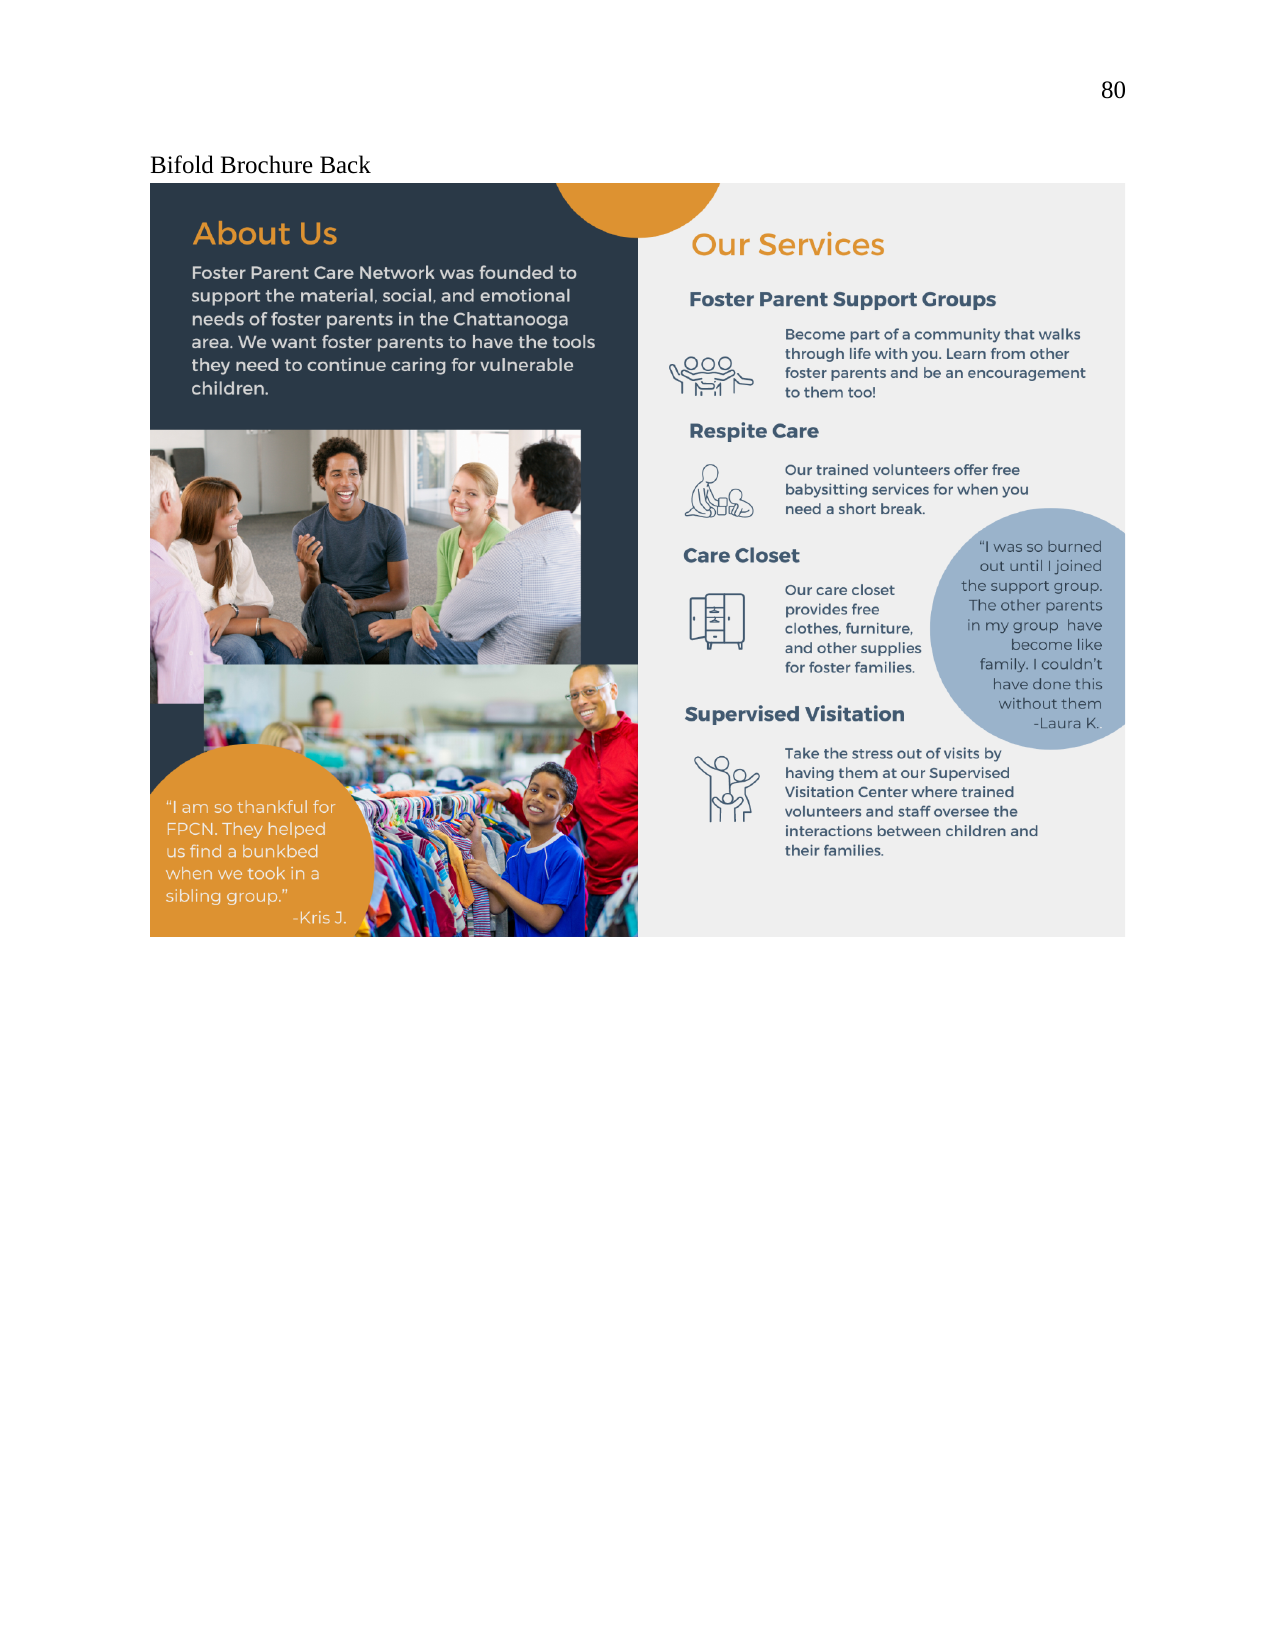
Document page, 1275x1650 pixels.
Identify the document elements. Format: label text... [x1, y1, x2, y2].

text Bifold Brochure Back [150, 150, 1125, 183]
picture [150, 183, 1125, 937]
